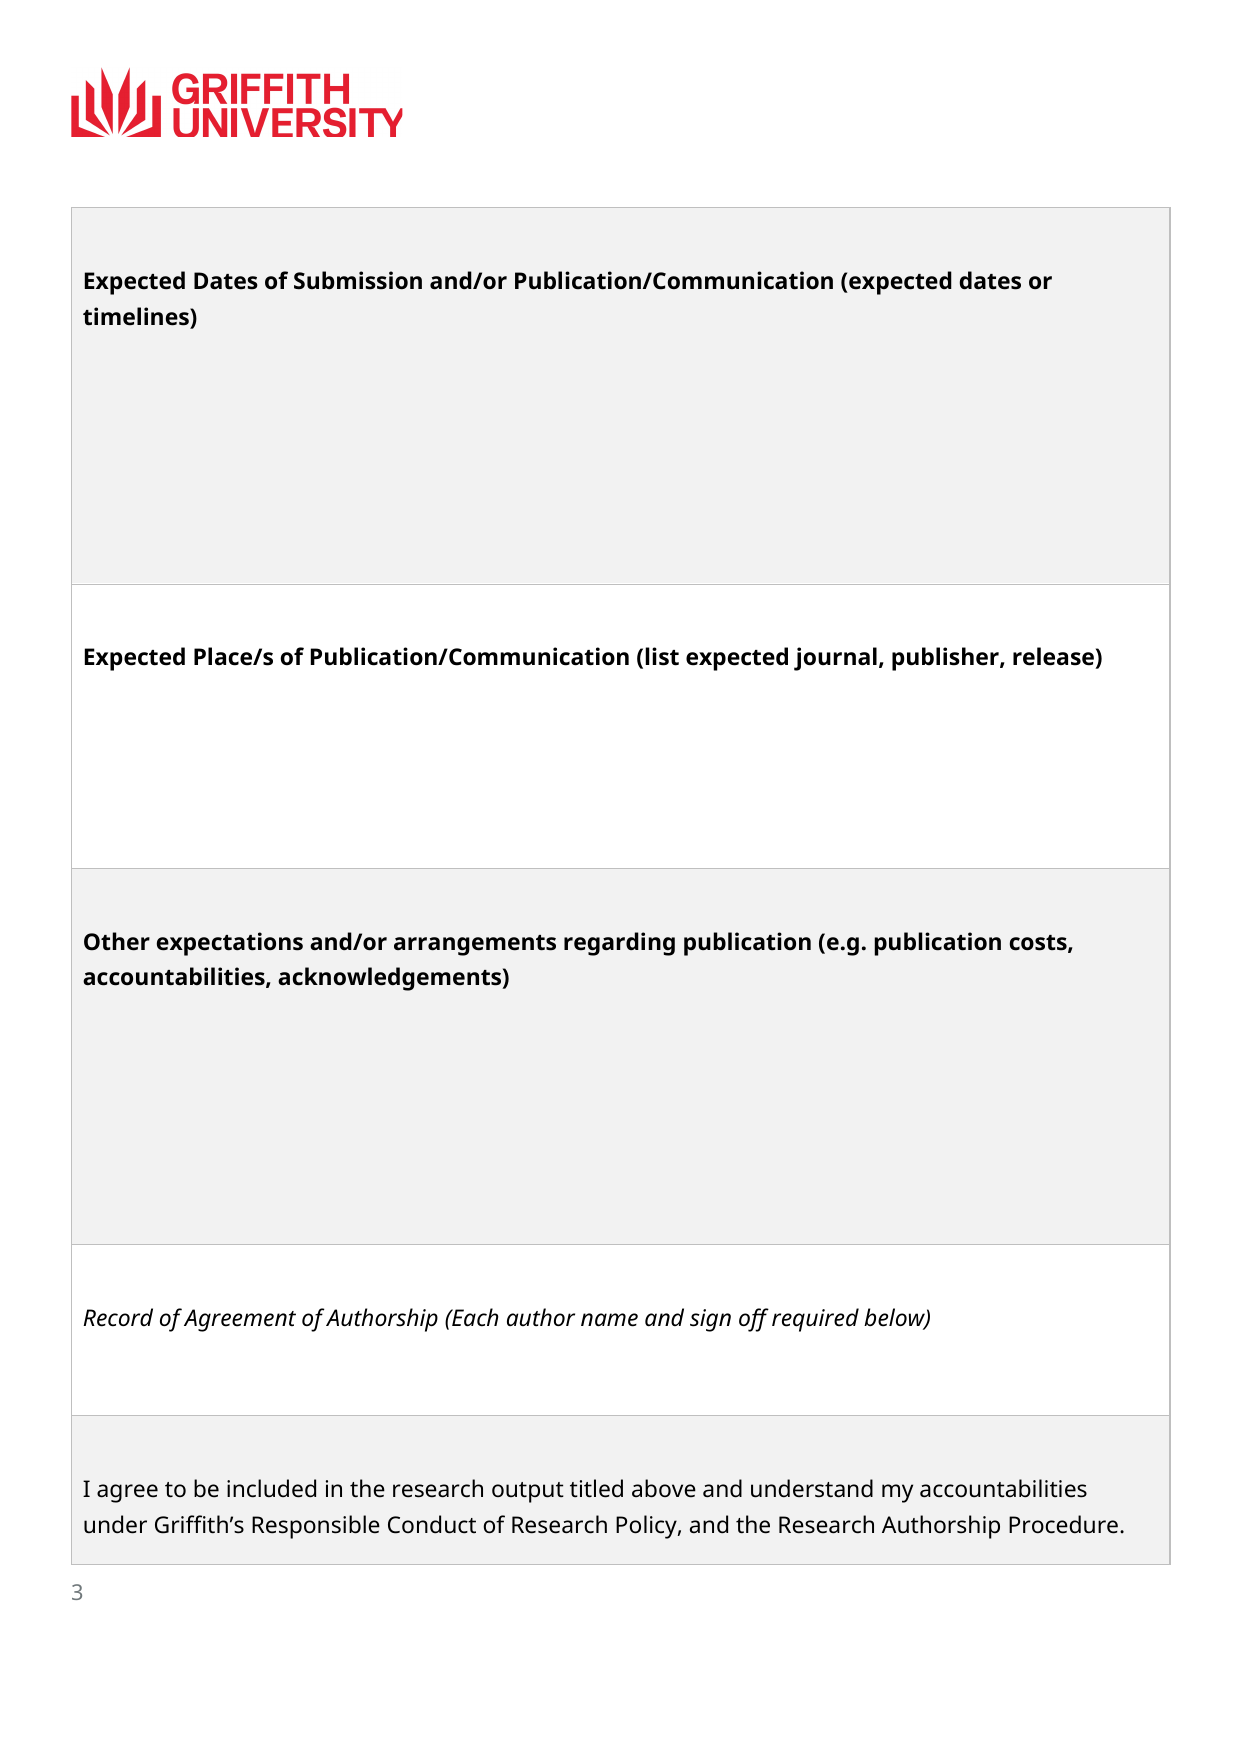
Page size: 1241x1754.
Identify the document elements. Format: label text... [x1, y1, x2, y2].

picture [70, 67, 402, 137]
table_cell Other expectations and/or arrangements regarding publication (e.g. publication costs, accountabilities, acknowledgements) [72, 869, 1169, 1244]
table_cell Expected Place/s of Publication/Communication (list expected journal, publisher, release) [72, 585, 1169, 868]
table_cell Expected Dates of Submission and/or Publication/Communication (expected dates or timelines) [72, 208, 1169, 583]
table_cell Record of Agreement of Authorship (Each author name and sign off required below) [72, 1245, 1169, 1415]
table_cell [72, 1416, 1169, 1564]
